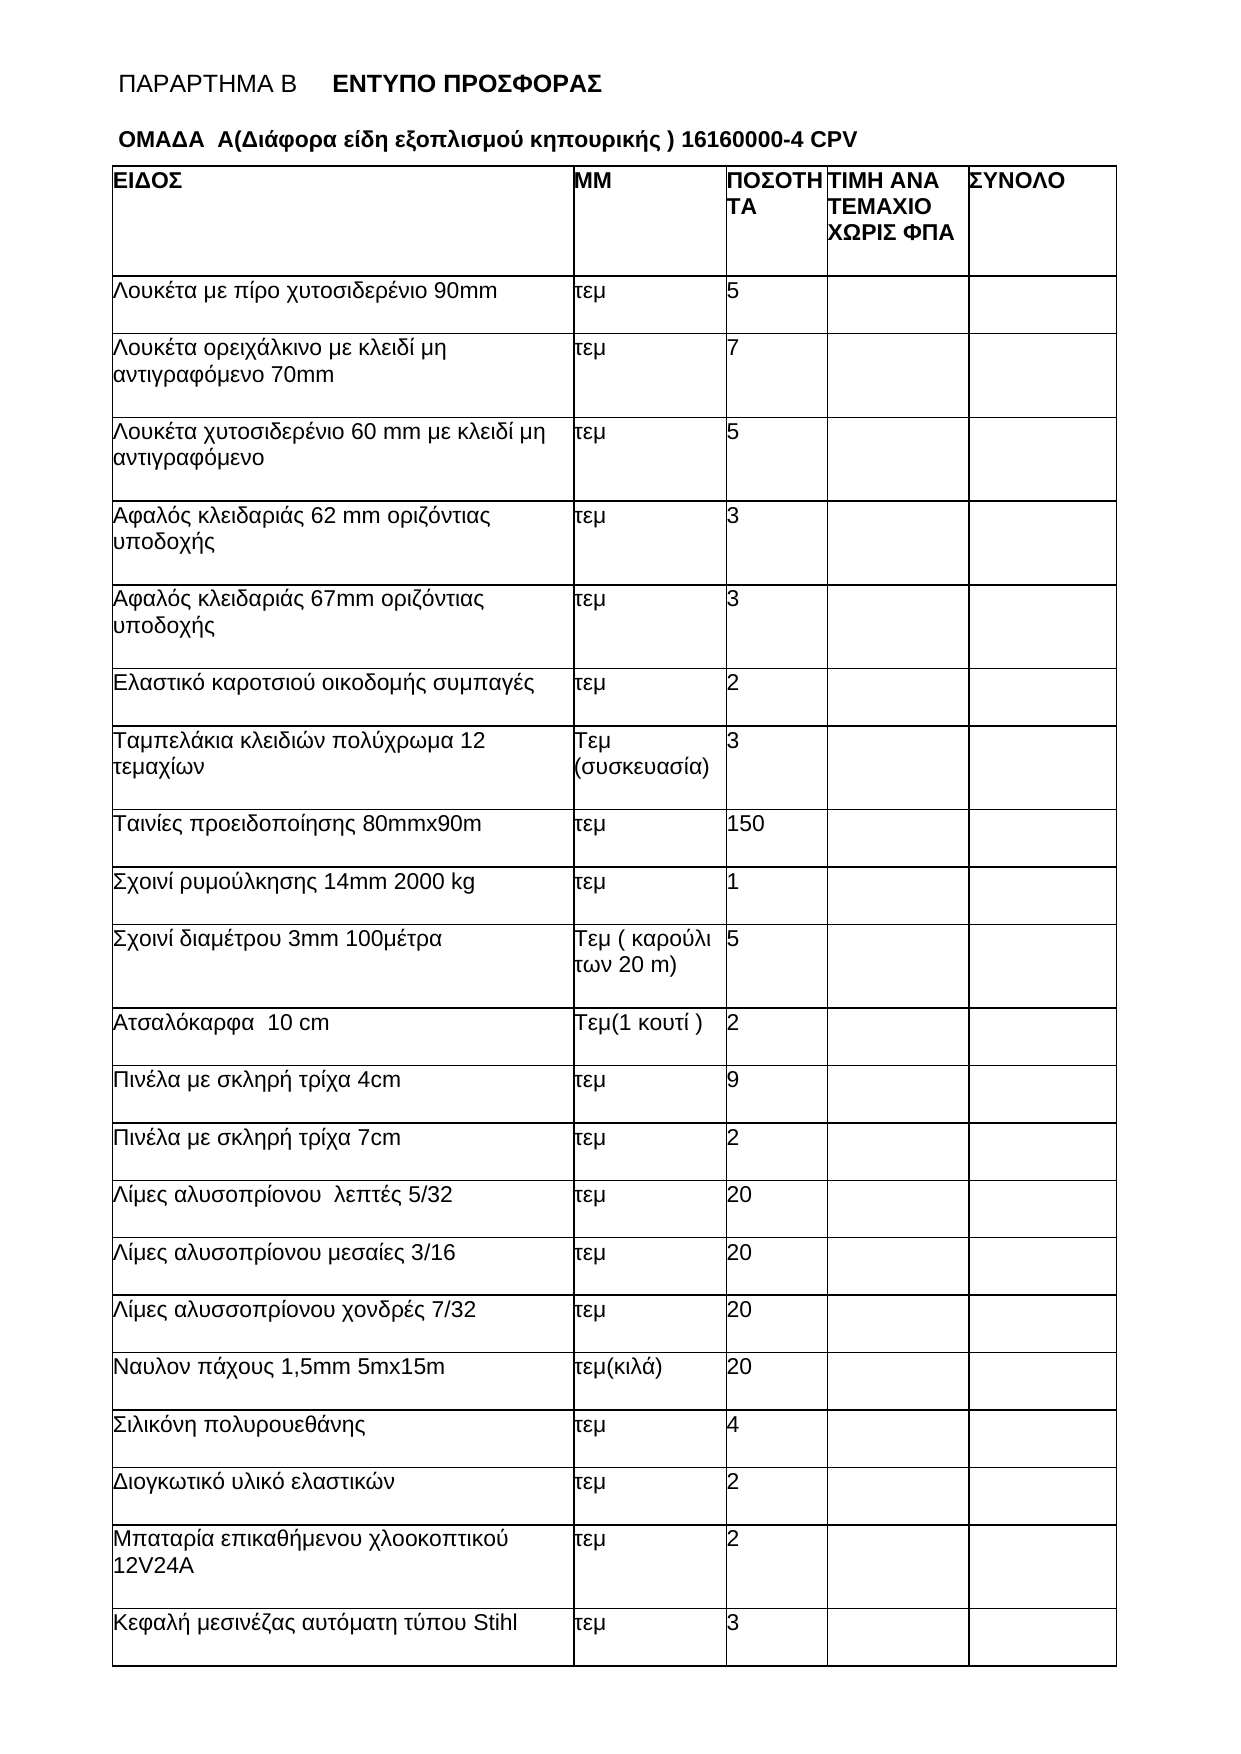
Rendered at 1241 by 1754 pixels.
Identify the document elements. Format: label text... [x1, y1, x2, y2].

text ΟΜΑΔΑ Α(Διάφορα είδη εξοπλισμού κηπουρικής ) 16160000-4 CPV [118, 126, 1122, 153]
table_cell 2 [727, 1124, 827, 1179]
table_cell [970, 1353, 1116, 1409]
table_cell 20 [727, 1353, 827, 1409]
table_cell [970, 810, 1116, 866]
table_cell Λίμες αλυσσοπρίονου χονδρές 7/32 [113, 1296, 573, 1352]
table_cell Λουκέτα χυτοσιδερένιο 60 mm με κλειδί μη αντιγραφόμενο [113, 418, 573, 500]
table_cell 3 [727, 727, 827, 809]
table_cell Ναυλον πάχους 1,5mm 5mx15m [113, 1353, 573, 1409]
table_cell 2 [727, 669, 827, 725]
table_cell Λουκέτα ορειχάλκινο με κλειδί μη αντιγραφόμενο 70mm [113, 334, 573, 416]
table_cell 3 [727, 586, 827, 668]
table_cell τεμ [575, 868, 726, 923]
table_cell τεμ [575, 1296, 726, 1352]
table_cell [970, 925, 1116, 1007]
table_cell [828, 810, 968, 866]
table_cell Αφαλός κλειδαριάς 67mm οριζόντιας υποδοχής [113, 586, 573, 668]
table_cell τεμ [575, 1468, 726, 1524]
table_cell τεμ [575, 1124, 726, 1179]
table_cell 20 [727, 1181, 827, 1237]
table_cell [970, 1411, 1116, 1466]
table_cell 2 [727, 1526, 827, 1608]
table_cell 1 [727, 868, 827, 923]
table_cell [828, 868, 968, 923]
table_cell τεμ [575, 277, 726, 333]
table_header ΣΥΝΟΛΟ [970, 167, 1116, 275]
table_cell 3 [727, 502, 827, 584]
table_cell [828, 1009, 968, 1065]
table_cell Πινέλα με σκληρή τρίχα 4cm [113, 1066, 573, 1122]
table_cell [970, 868, 1116, 923]
table_cell [828, 1238, 968, 1294]
table_cell [970, 1009, 1116, 1065]
table_cell Σχοινί διαμέτρου 3mm 100μέτρα [113, 925, 573, 1007]
table_cell [828, 1609, 968, 1665]
table_cell 20 [727, 1238, 827, 1294]
table_cell τεμ(κιλά) [575, 1353, 726, 1409]
table_cell 5 [727, 925, 827, 1007]
table_cell [828, 418, 968, 500]
table_cell Τεμ(1 κουτί ) [575, 1009, 726, 1065]
table_cell Σιλικόνη πολυρουεθάνης [113, 1411, 573, 1466]
table_cell τεμ [575, 1411, 726, 1466]
table_cell 3 [727, 1609, 827, 1665]
table_cell 150 [727, 810, 827, 866]
table_cell Ατσαλόκαρφα 10 cm [113, 1009, 573, 1065]
table_cell [970, 727, 1116, 809]
table_cell [970, 334, 1116, 416]
table_cell τεμ [575, 502, 726, 584]
table_cell [828, 1066, 968, 1122]
table_cell 4 [727, 1411, 827, 1466]
table_cell [970, 277, 1116, 333]
table_cell 7 [727, 334, 827, 416]
table_cell [970, 1609, 1116, 1665]
table_cell [970, 1526, 1116, 1608]
table_cell [828, 1296, 968, 1352]
table_cell [828, 277, 968, 333]
table_cell [970, 1238, 1116, 1294]
table_cell Λουκέτα με πίρο χυτοσιδερένιο 90mm [113, 277, 573, 333]
table_cell Ελαστικό καροτσιού οικοδομής συμπαγές [113, 669, 573, 725]
table_cell [828, 586, 968, 668]
table_header ΤΙΜΗ ΑΝΑ ΤΕΜΑΧΙΟ ΧΩΡΙΣ ΦΠΑ [828, 167, 968, 275]
table_cell τεμ [575, 1609, 726, 1665]
table_cell Κεφαλή μεσινέζας αυτόματη τύπου Stihl [113, 1609, 573, 1665]
table_cell [970, 502, 1116, 584]
table_cell τεμ [575, 810, 726, 866]
table_cell [828, 1181, 968, 1237]
table_cell τεμ [575, 334, 726, 416]
table_cell 2 [727, 1468, 827, 1524]
table_cell τεμ [575, 1066, 726, 1122]
table_cell [970, 1468, 1116, 1524]
table_cell [970, 1181, 1116, 1237]
table_cell [828, 727, 968, 809]
table_header ΕΙΔΟΣ [113, 167, 573, 275]
table_cell [828, 1526, 968, 1608]
table_cell [828, 925, 968, 1007]
table_cell 9 [727, 1066, 827, 1122]
table_cell τεμ [575, 1526, 726, 1608]
table_cell Λίμες αλυσοπρίονου λεπτές 5/32 [113, 1181, 573, 1237]
table_cell τεμ [575, 1181, 726, 1237]
table_cell Σχοινί ρυμούλκησης 14mm 2000 kg [113, 868, 573, 923]
table_cell 2 [727, 1009, 827, 1065]
table_cell [828, 502, 968, 584]
table_cell Ταινίες προειδοποίησης 80mmx90m [113, 810, 573, 866]
table_cell [970, 1296, 1116, 1352]
table_cell τεμ [575, 1238, 726, 1294]
table_cell Αφαλός κλειδαριάς 62 mm οριζόντιας υποδοχής [113, 502, 573, 584]
table_header ΜΜ [575, 167, 726, 275]
table_cell [828, 1468, 968, 1524]
table_cell Μπαταρία επικαθήμενου χλοοκοπτικού 12V24A [113, 1526, 573, 1608]
table_cell [828, 1353, 968, 1409]
text ΠΑΡΑΡΤΗΜΑ Β ΕΝΤΥΠΟ ΠΡΟΣΦΟΡΑΣ [118, 69, 1122, 97]
table_cell [828, 1411, 968, 1466]
table_cell [970, 586, 1116, 668]
table_cell [970, 669, 1116, 725]
table_cell Διογκωτικό υλικό ελαστικών [113, 1468, 573, 1524]
table_cell Τεμ (συσκευασία) [575, 727, 726, 809]
table_cell Ταμπελάκια κλειδιών πολύχρωμα 12 τεμαχίων [113, 727, 573, 809]
table_cell Τεμ ( καρούλι των 20 m) [575, 925, 726, 1007]
table_cell [828, 1124, 968, 1179]
table_cell 5 [727, 418, 827, 500]
table_cell Πινέλα με σκληρή τρίχα 7cm [113, 1124, 573, 1179]
table_cell Λίμες αλυσοπρίονου μεσαίες 3/16 [113, 1238, 573, 1294]
table_cell τεμ [575, 586, 726, 668]
table_cell [970, 418, 1116, 500]
table_cell τεμ [575, 669, 726, 725]
table_header ΠΟΣΟΤΗΤΑ [727, 167, 827, 275]
table_cell 20 [727, 1296, 827, 1352]
table_cell [970, 1066, 1116, 1122]
table_cell [970, 1124, 1116, 1179]
table_cell 5 [727, 277, 827, 333]
table_cell [828, 334, 968, 416]
table_cell τεμ [575, 418, 726, 500]
table_cell [828, 669, 968, 725]
